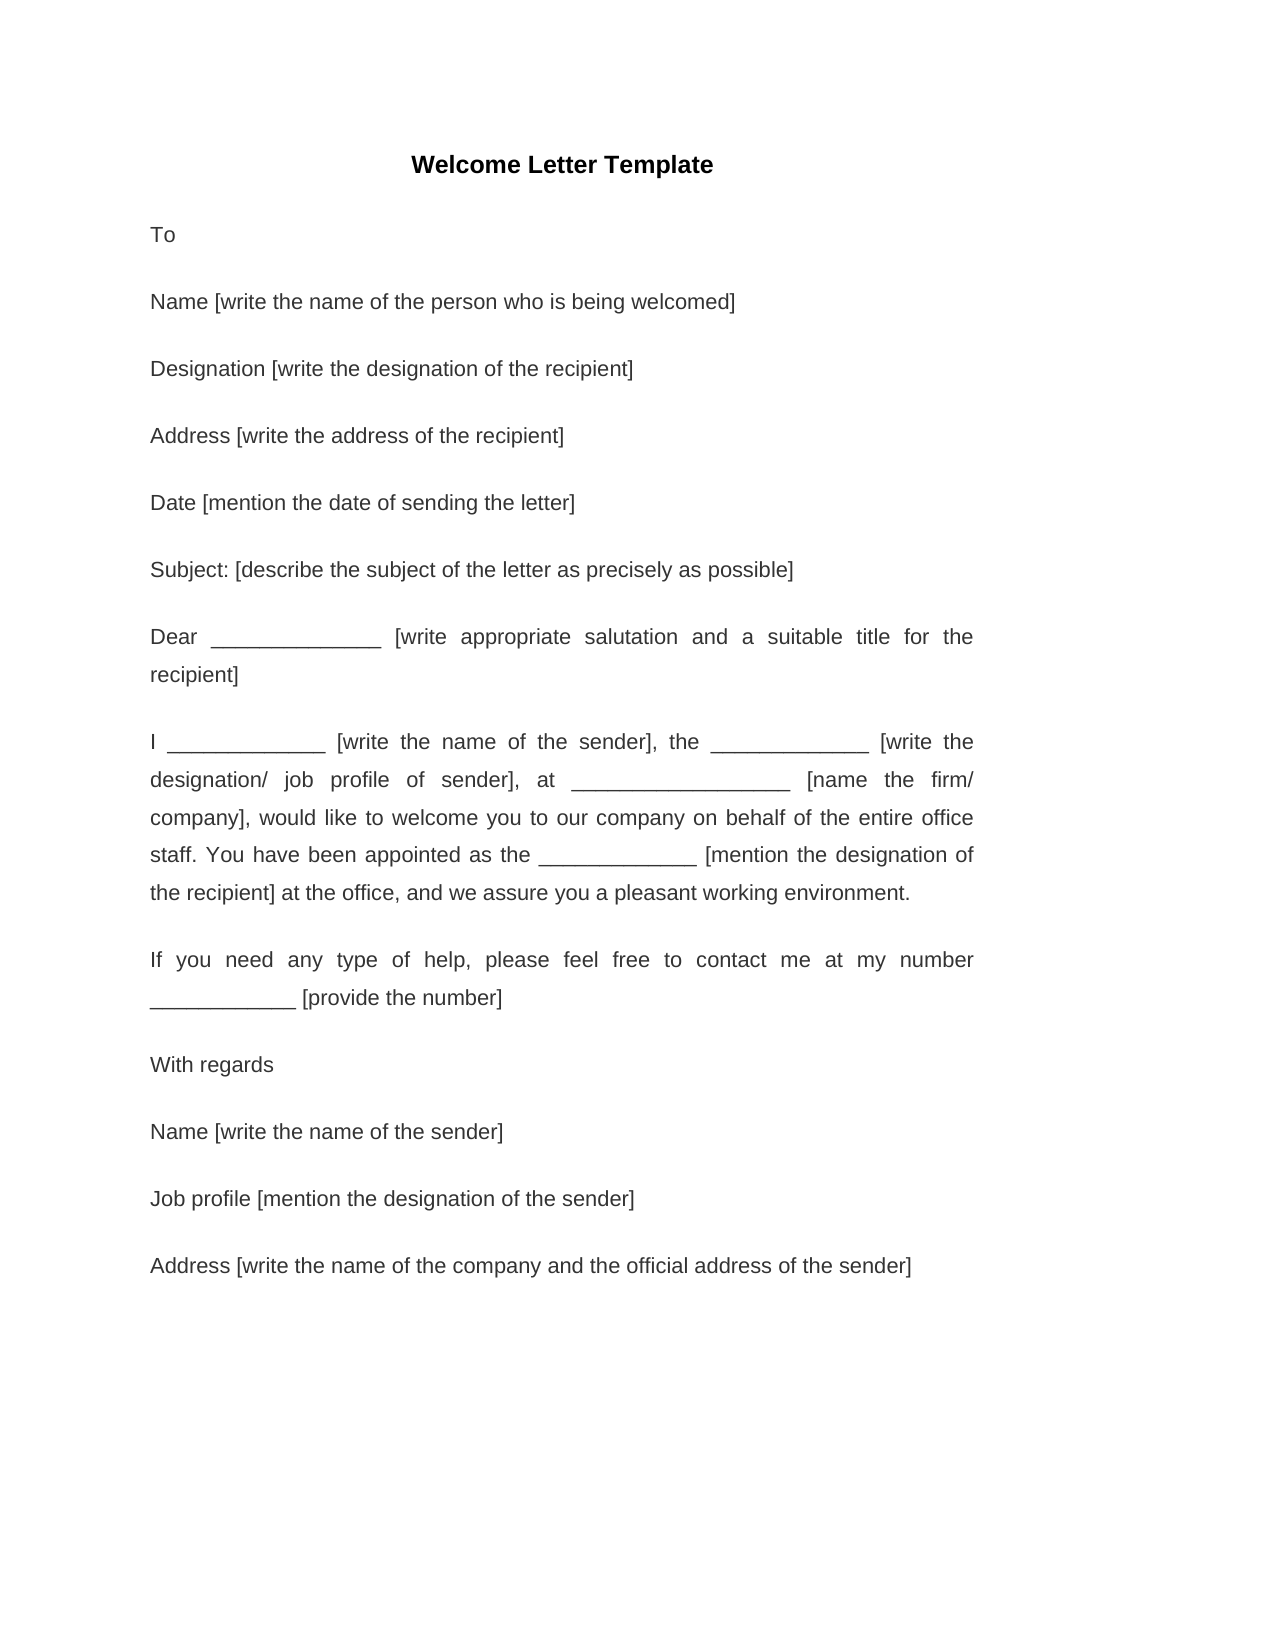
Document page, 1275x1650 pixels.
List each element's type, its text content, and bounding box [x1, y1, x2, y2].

text Subject: [describe the subject of the letter as precisely as possible] [150, 557, 975, 582]
text Dear ______________ [write appropriate salutation and a suitable title for the recipient] [150, 624, 975, 687]
text I _____________ [write the name of the sender], the _____________ [write the designation/ job profile of sender], at __________________ [name the firm/ company], would like to welcome you to our company on behalf of the entire office staff. You have been appointed as the _____________ [mention the designation of the recipient] at the office, and we assure you a pleasant working environment. [150, 729, 975, 905]
text Date [mention the date of sending the letter] [150, 490, 975, 515]
text To [150, 222, 975, 247]
text Address [write the name of the company and the official address of the sender] [150, 1253, 975, 1278]
text Welcome Letter Template [150, 150, 975, 179]
text With regards [150, 1052, 975, 1077]
text Name [write the name of the person who is being welcomed] [150, 289, 975, 314]
text Address [write the address of the recipient] [150, 423, 975, 448]
text Designation [write the designation of the recipient] [150, 356, 975, 381]
text Name [write the name of the sender] [150, 1119, 975, 1144]
text Job profile [mention the designation of the sender] [150, 1186, 975, 1211]
text If you need any type of help, please feel free to contact me at my number ____________ [provide the number] [150, 947, 975, 1010]
